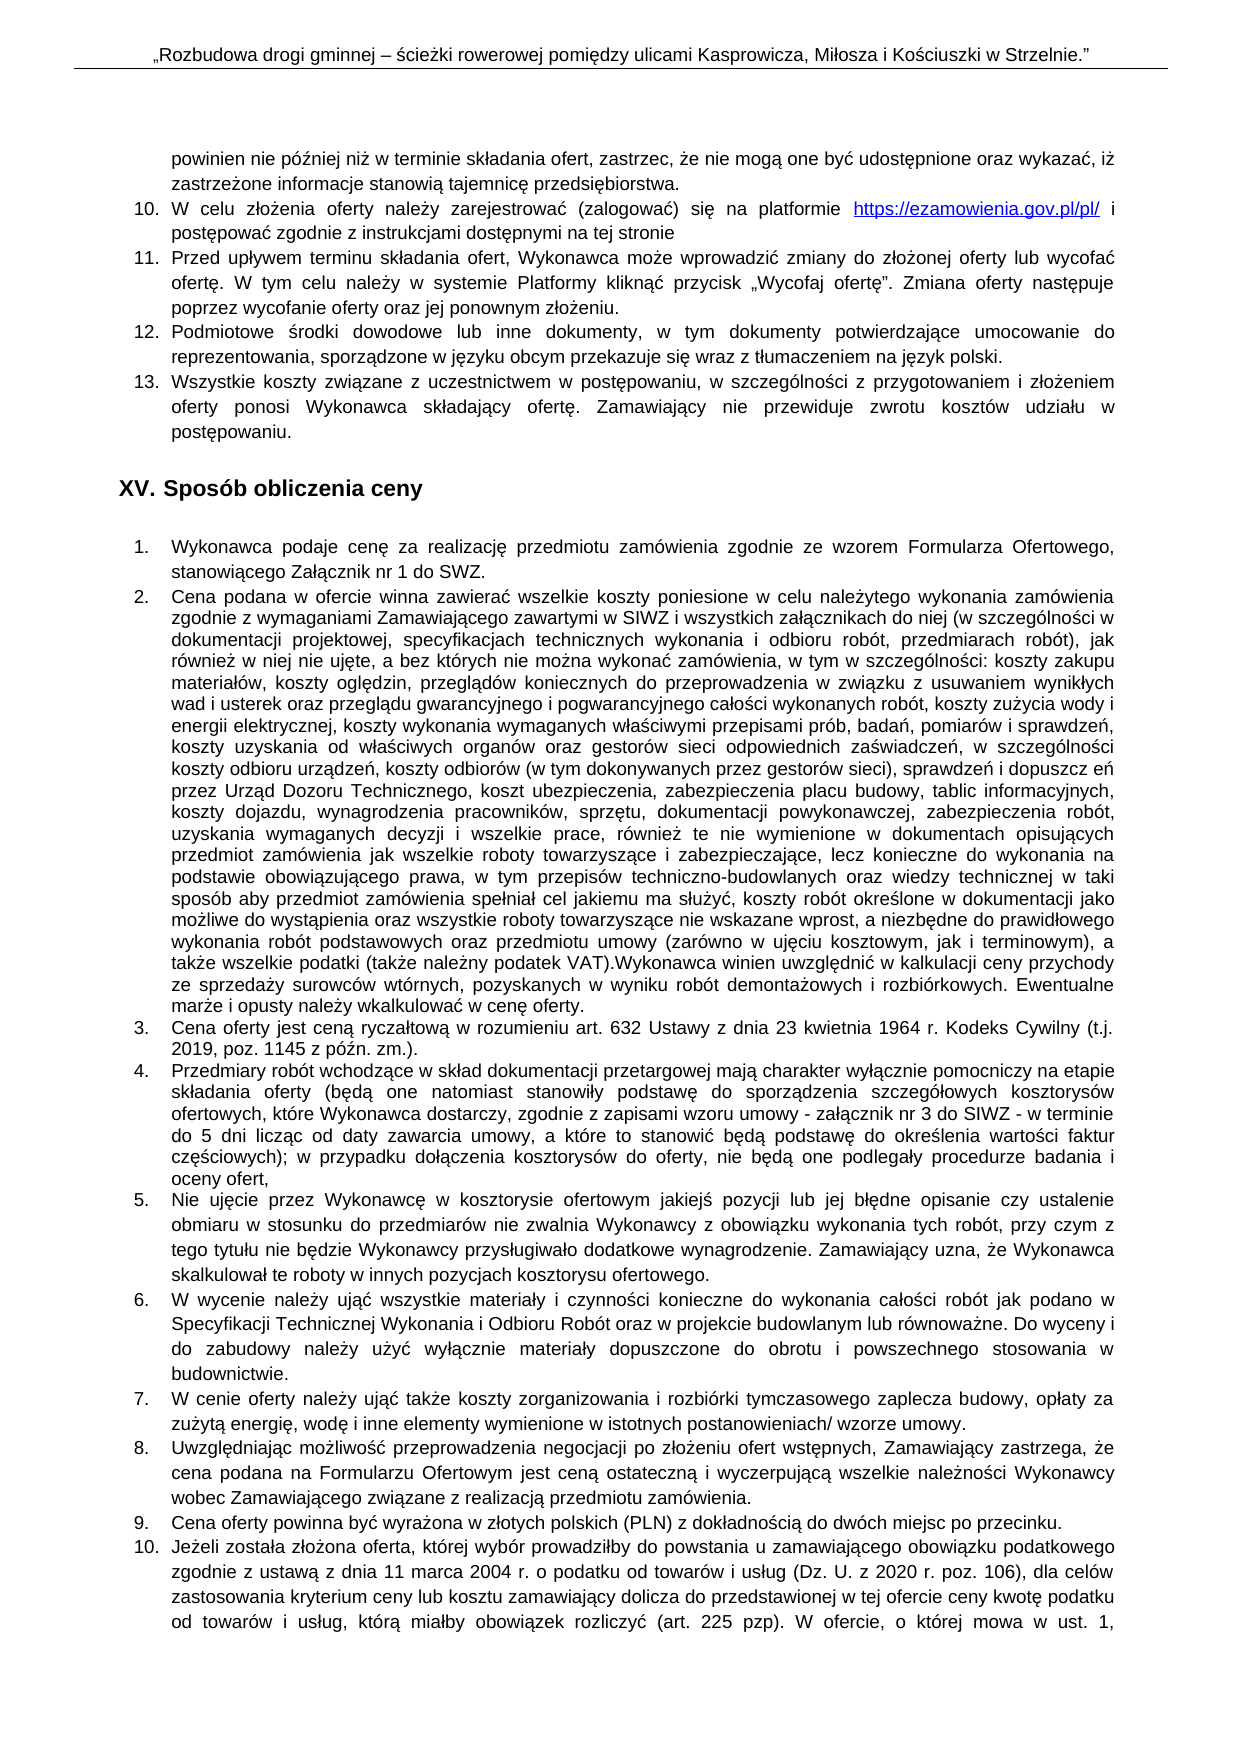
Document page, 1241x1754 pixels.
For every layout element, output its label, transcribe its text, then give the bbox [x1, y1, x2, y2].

list Podmiotowe środki dowodowe lub inne dokumenty, w tym dokumenty potwierdzające umocowanie do reprezentowania, sporządzone w języku obcym przekazuje się wraz z tłumaczeniem na język polski. [133, 321, 1115, 368]
list Cena podana w ofercie winna zawierać wszelkie koszty poniesione w celu należytego wykonania zamówienia zgodnie z wymaganiami Zamawiającego zawartymi w SIWZ i wszystkich załącznikach do niej (w szczególności w dokumentacji projektowej, specyfikacjach technicznych wykonania i odbioru robót, przedmiarach robót), jak również w niej nie ujęte, a bez których nie można wykonać zamówienia, w tym w szczególności: koszty zakupu materiałów, koszty oględzin, przeglądów koniecznych do przeprowadzenia w związku z usuwaniem wynikłych wad i usterek oraz przeglądu gwarancyjnego i pogwarancyjnego całości wykonanych robót, koszty zużycia wody i energii elektrycznej, koszty wykonania wymaganych właściwymi przepisami prób, badań, pomiarów i sprawdzeń, koszty uzyskania od właściwych organów oraz gestorów sieci odpowiednich zaświadczeń, w szczególności koszty odbioru urządzeń, koszty odbiorów (w tym dokonywanych przez gestorów sieci), sprawdzeń i dopuszcz eń przez Urząd Dozoru Technicznego, koszt ubezpieczenia, zabezpieczenia placu budowy, tablic informacyjnych, koszty dojazdu, wynagrodzenia pracowników, sprzętu, dokumentacji powykonawczej, zabezpieczenia robót, uzyskania wymaganych decyzji i wszelkie prace, również te nie wymienione w dokumentach opisujących przedmiot zamówienia jak wszelkie roboty towarzyszące i zabezpieczające, lecz konieczne do wykonania na podstawie obowiązującego prawa, w tym przepisów techniczno-budowlanych oraz wiedzy technicznej w taki sposób aby przedmiot zamówienia spełniał cel jakiemu ma służyć, koszty robót określone w dokumentacji jako możliwe do wystąpienia oraz wszystkie roboty towarzyszące nie wskazane wprost, a niezbędne do prawidłowego wykonania robót podstawowych oraz przedmiotu umowy (zarówno w ujęciu kosztowym, jak i terminowym), a także wszelkie podatki (także należny podatek VAT).Wykonawca winien uwzględnić w kalkulacji ceny przychody ze sprzedaży surowców wtórnych, pozyskanych w wyniku robót demontażowych i rozbiórkowych. Ewentualne marże i opusty należy wkalkulować w cenę oferty. [133, 585, 1115, 1017]
list Cena oferty powinna być wyrażona w złotych polskich (PLN) z dokładnością do dwóch miejsc po przecinku. [133, 1511, 1115, 1533]
list Sposób obliczenia ceny [119, 475, 1115, 502]
list Wszystkie koszty związane z uczestnictwem w postępowaniu, w szczególności z przygotowaniem i złożeniem oferty ponosi Wykonawca składający ofertę. Zamawiający nie przewiduje zwrotu kosztów udziału w postępowaniu. [133, 371, 1115, 442]
list W wycenie należy ująć wszystkie materiały i czynności konieczne do wykonania całości robót jak podano w Specyfikacji Technicznej Wykonania i Odbioru Robót oraz w projekcie budowlanym lub równoważne. Do wyceny i do zabudowy należy użyć wyłącznie materiały dopuszczone do obrotu i powszechnego stosowania w budownictwie. [133, 1288, 1115, 1384]
list Uwzględniając możliwość przeprowadzenia negocjacji po złożeniu ofert wstępnych, Zamawiający zastrzega, że cena podana na Formularzu Ofertowym jest ceną ostateczną i wyczerpującą wszelkie należności Wykonawcy wobec Zamawiającego związane z realizacją przedmiotu zamówienia. [133, 1437, 1115, 1508]
list Przed upływem terminu składania ofert, Wykonawca może wprowadzić zmiany do złożonej oferty lub wycofać ofertę. W tym celu należy w systemie Platformy kliknąć przycisk „Wycofaj ofertę”. Zmiana oferty następuje poprzez wycofanie oferty oraz jej ponownym złożeniu. [133, 247, 1115, 318]
list Wykonawca podaje cenę za realizację przedmiotu zamówienia zgodnie ze wzorem Formularza Ofertowego, stanowiącego Załącznik nr 1 do SWZ. [133, 536, 1115, 582]
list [133, 148, 1115, 194]
list Cena oferty jest ceną ryczałtową w rozumieniu art. 632 Ustawy z dnia 23 kwietnia 1964 r. Kodeks Cywilny (t.j. 2019, poz. 1145 z późn. zm.). [133, 1017, 1115, 1060]
list W celu złożenia oferty należy zarejestrować (zalogować) się na platformie https://ezamowienia.gov.pl/pl/ i postępować zgodnie z instrukcjami dostępnymi na tej stronie [133, 197, 1115, 244]
list Przedmiary robót wchodzące w skład dokumentacji przetargowej mają charakter wyłącznie pomocniczy na etapie składania oferty (będą one natomiast stanowiły podstawę do sporządzenia szczegółowych kosztorysów ofertowych, które Wykonawca dostarczy, zgodnie z zapisami wzoru umowy - załącznik nr 3 do SIWZ - w terminie do 5 dni licząc od daty zawarcia umowy, a które to stanowić będą podstawę do określenia wartości faktur częściowych); w przypadku dołączenia kosztorysów do oferty, nie będą one podlegały procedurze badania i oceny ofert, [133, 1060, 1115, 1189]
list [133, 1536, 1115, 1632]
list W cenie oferty należy ująć także koszty zorganizowania i rozbiórki tymczasowego zaplecza budowy, opłaty za zużytą energię, wodę i inne elementy wymienione w istotnych postanowieniach/ wzorze umowy. [133, 1387, 1115, 1434]
list Nie ujęcie przez Wykonawcę w kosztorysie ofertowym jakiejś pozycji lub jej błędne opisanie czy ustalenie obmiaru w stosunku do przedmiarów nie zwalnia Wykonawcy z obowiązku wykonania tych robót, przy czym z tego tytułu nie będzie Wykonawcy przysługiwało dodatkowe wynagrodzenie. Zamawiający uzna, że Wykonawca skalkulował te roboty w innych pozycjach kosztorysu ofertowego. [133, 1189, 1115, 1285]
